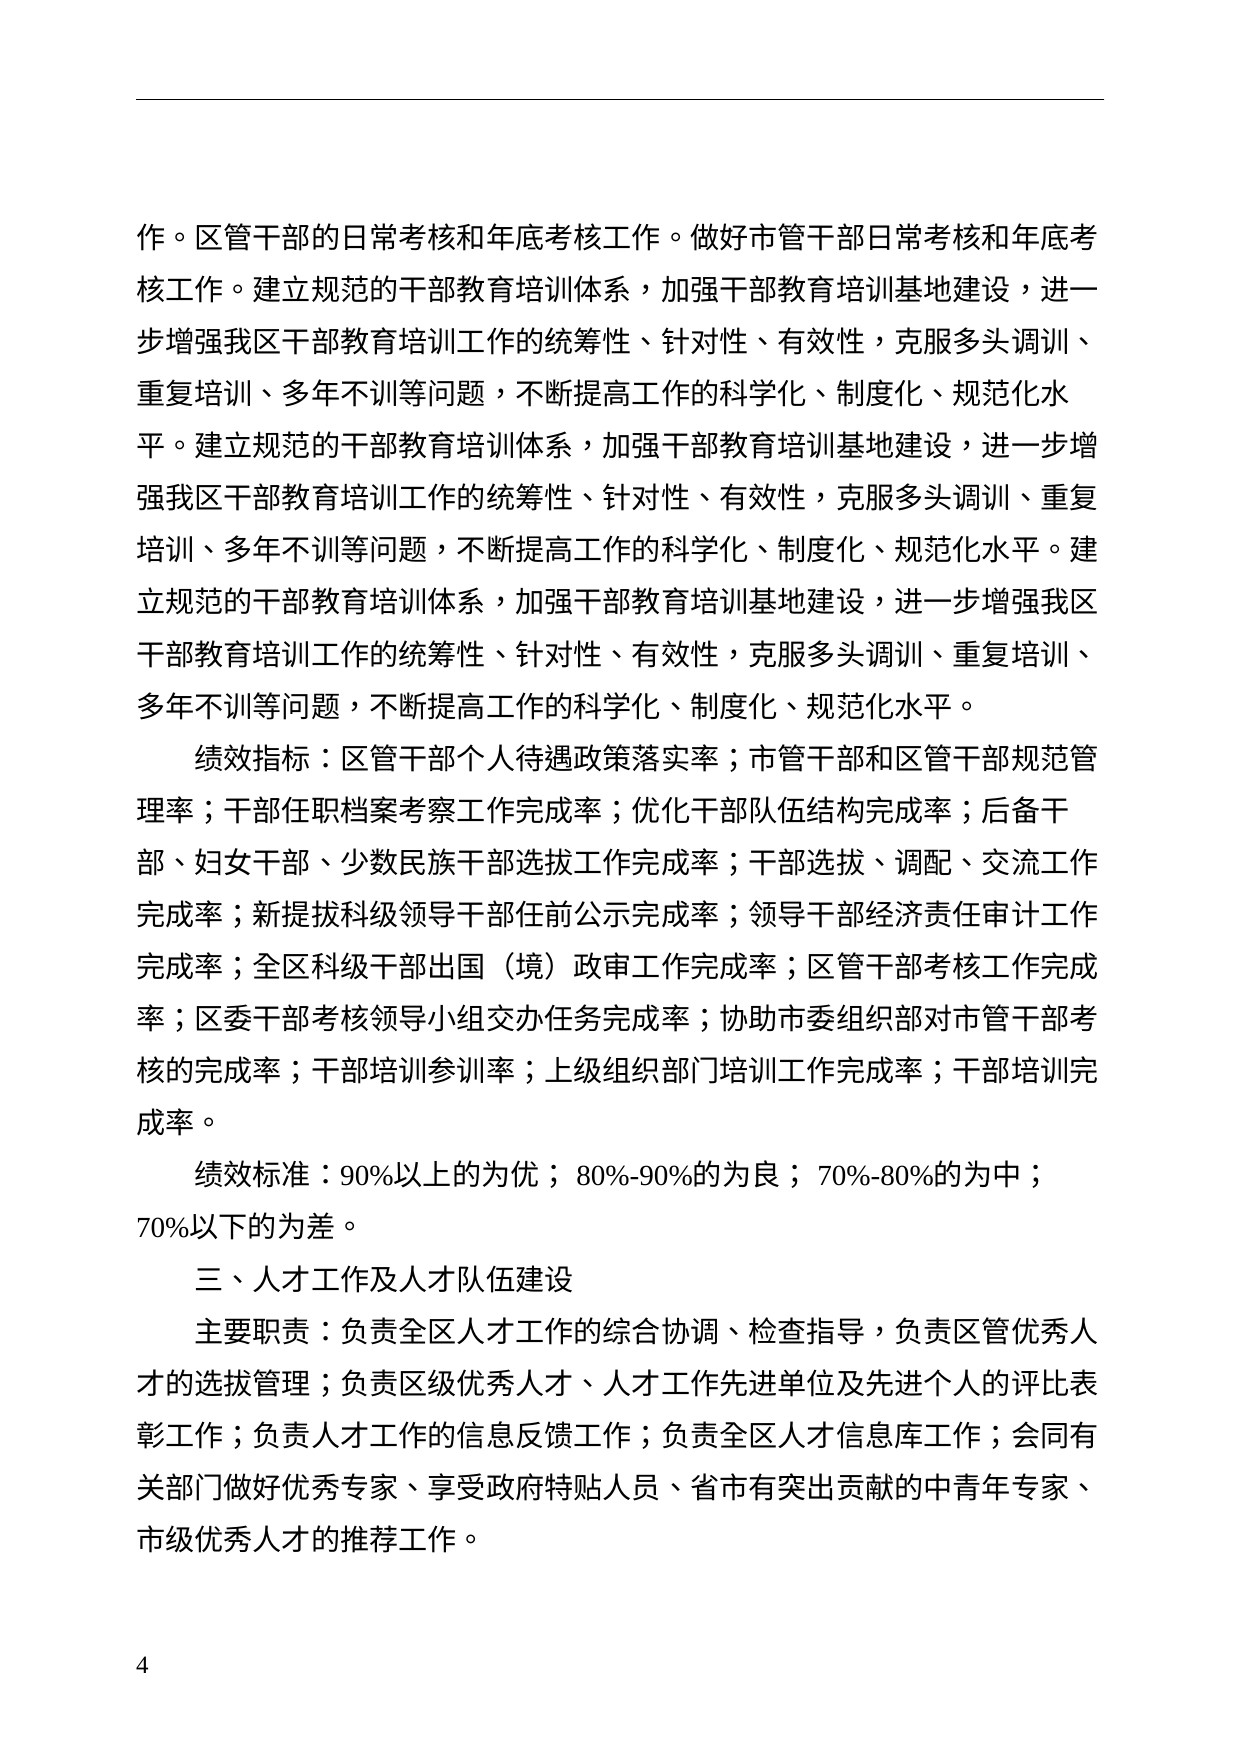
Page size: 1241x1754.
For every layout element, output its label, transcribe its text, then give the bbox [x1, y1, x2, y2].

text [136, 207, 1104, 727]
text 主要职责：负责全区人才工作的综合协调、检查指导，负责区管优秀人才的选拔管理；负责区级优秀人才、人才工作先进单位及先进个人的评比表彰工作；负责人才工作的信息反馈工作；负责全区人才信息库工作；会同有关部门做好优秀专家、享受政府特贴人员、省市有突出贡献的中青年专家、市级优秀人才的推荐工作。 [136, 1300, 1104, 1561]
text 绩效标准：90%以上的为优； 80%-90%的为良； 70%-80%的为中； 70%以下的为差。 [136, 1144, 1104, 1248]
text 绩效指标：区管干部个人待遇政策落实率；市管干部和区管干部规范管理率；干部任职档案考察工作完成率；优化干部队伍结构完成率；后备干部、妇女干部、少数民族干部选拔工作完成率；干部选拔、调配、交流工作完成率；新提拔科级领导干部任前公示完成率；领导干部经济责任审计工作完成率；全区科级干部出国（境）政审工作完成率；区管干部考核工作完成率；区委干部考核领导小组交办任务完成率；协助市委组织部对市管干部考核的完成率；干部培训参训率；上级组织部门培训工作完成率；干部培训完成率。 [136, 727, 1104, 1144]
text 三、人才工作及人才队伍建设 [136, 1248, 1104, 1300]
